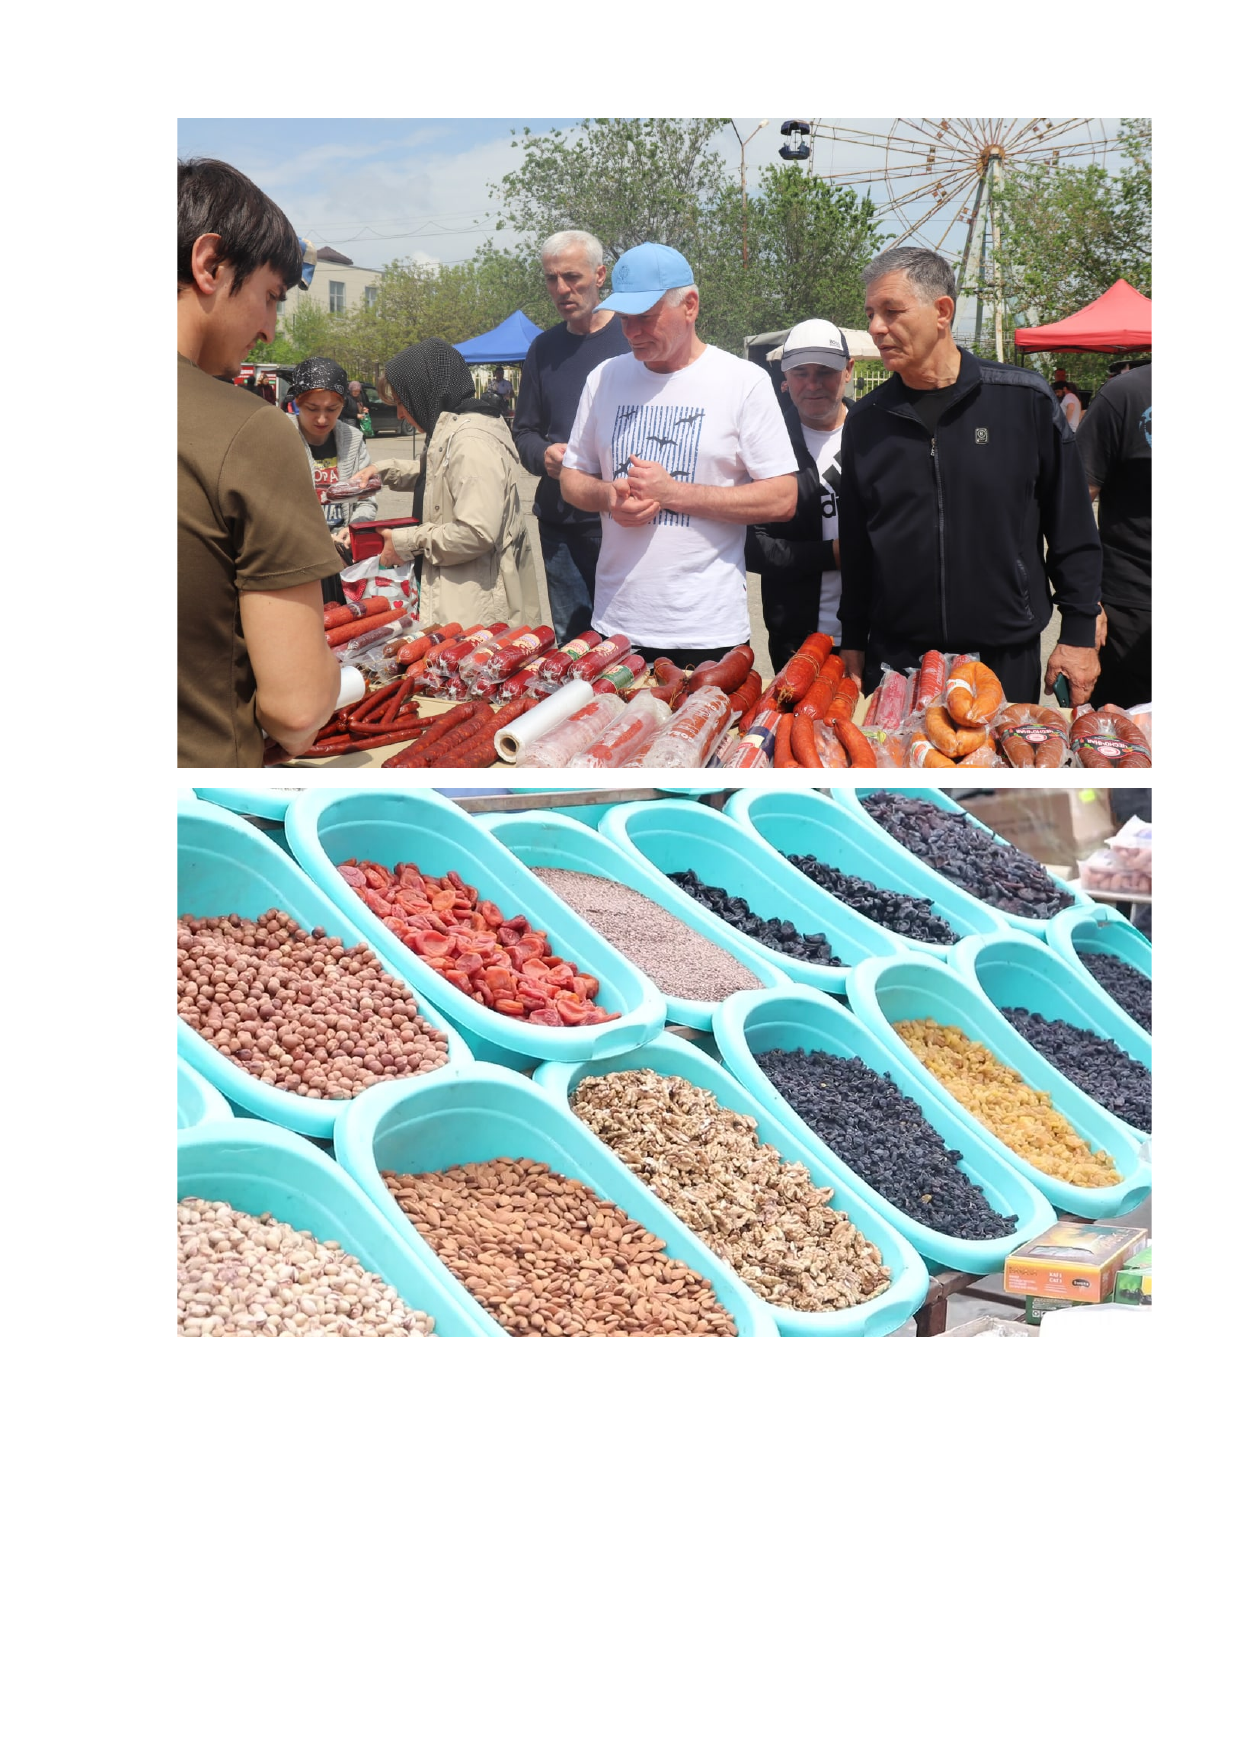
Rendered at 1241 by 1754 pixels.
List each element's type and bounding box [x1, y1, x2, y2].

picture [177, 118, 1152, 768]
picture [177, 788, 1152, 1337]
